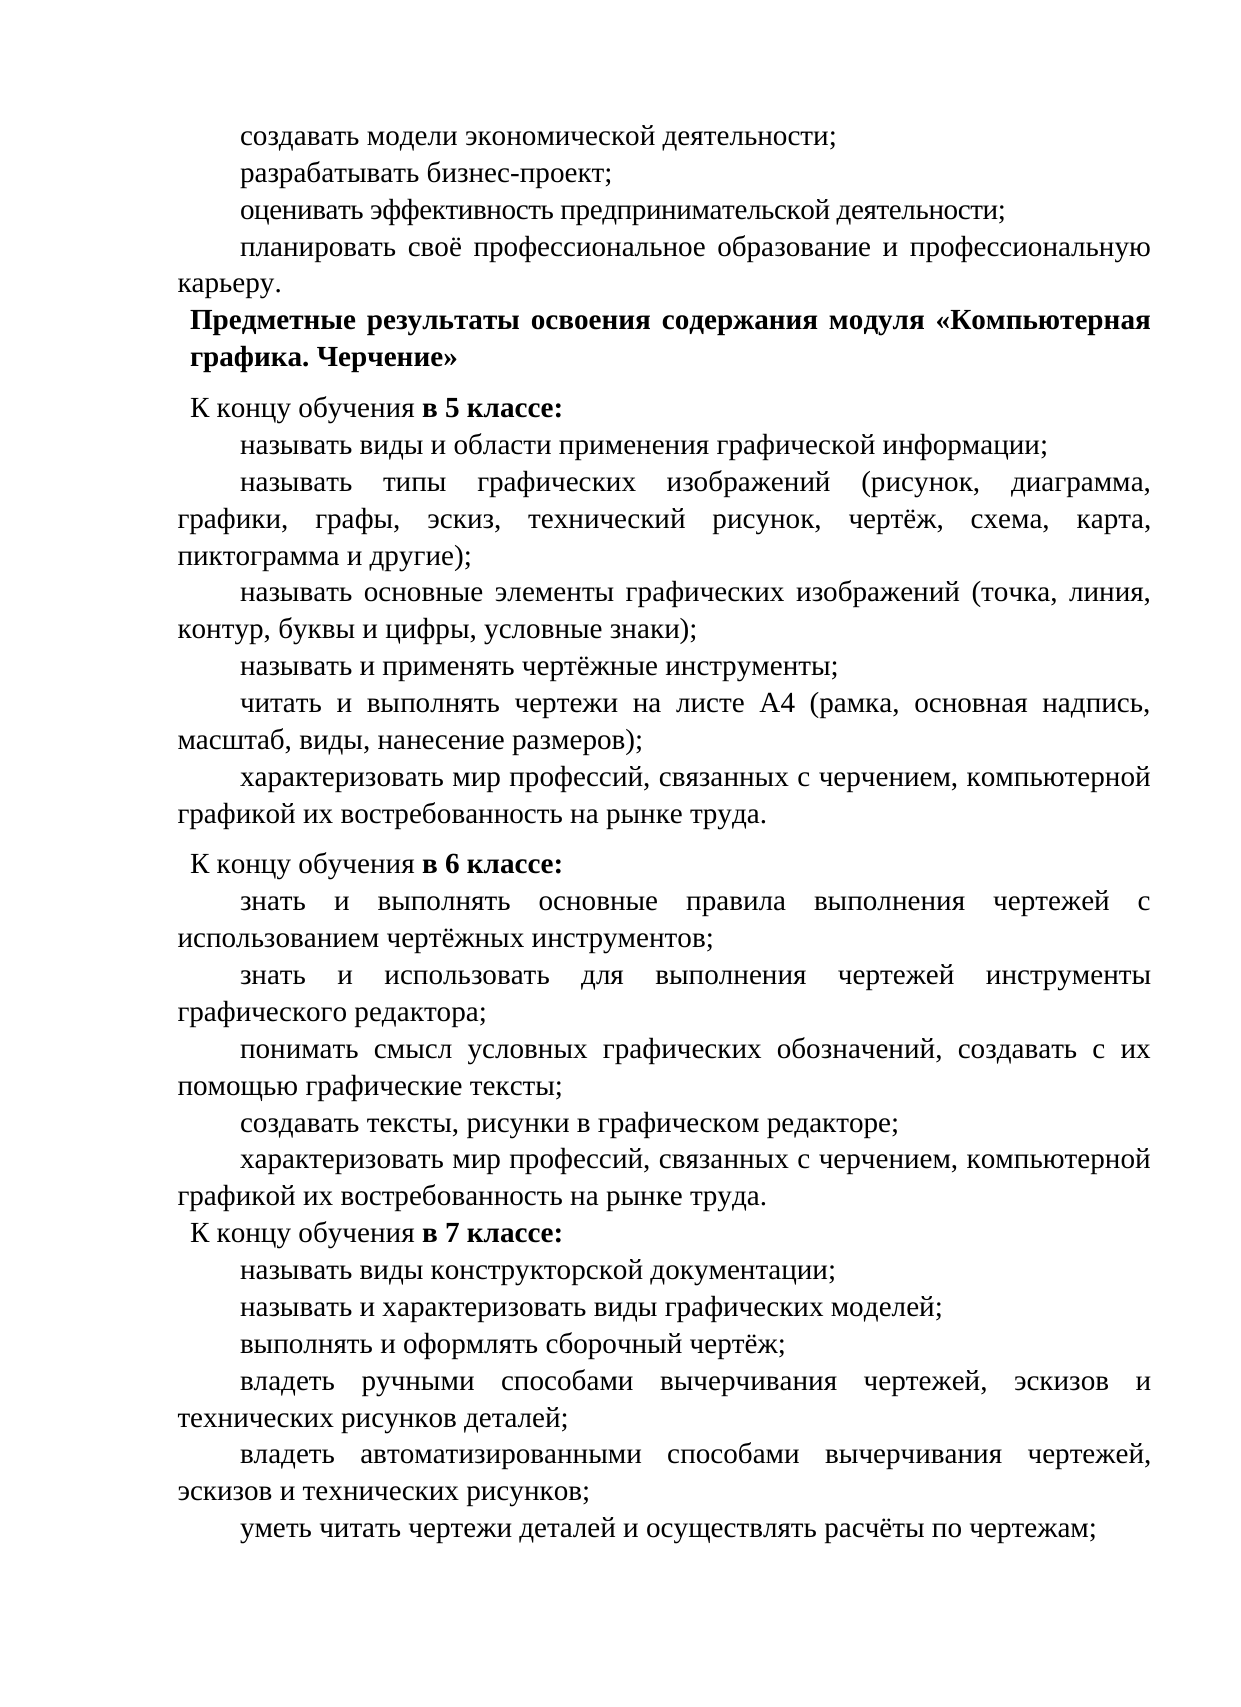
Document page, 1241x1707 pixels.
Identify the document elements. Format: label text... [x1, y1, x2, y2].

text К концу обучения в 5 классе: [190, 390, 1152, 424]
text знать и использовать для выполнения чертежей инструменты графического редактора; [177, 957, 1152, 1028]
text называть виды и области применения графической информации; [177, 427, 1152, 461]
text понимать смысл условных графических обозначений, создавать с их помощью графические тексты; [177, 1031, 1152, 1101]
text знать и выполнять основные правила выполнения чертежей с использованием чертёжных инструментов; [177, 883, 1152, 954]
text читать и выполнять чертежи на листе А4 (рамка, основная надпись, масштаб, виды, нанесение размеров); [177, 685, 1152, 756]
text создавать тексты, рисунки в графическом редакторе; [177, 1105, 1152, 1138]
text создавать модели экономической деятельности; [177, 118, 1152, 152]
text разрабатывать бизнес-проект; [177, 155, 1152, 188]
text выполнять и оформлять сборочный чертёж; [177, 1326, 1152, 1359]
text Предметные результаты освоения содержания модуля «Компьютерная графика. Черчение» [190, 302, 1152, 373]
text называть и применять чертёжные инструменты; [177, 648, 1152, 682]
text называть виды конструкторской документации; [177, 1252, 1152, 1286]
text владеть ручными способами вычерчивания чертежей, эскизов и технических рисунков деталей; [177, 1363, 1152, 1433]
text характеризовать мир профессий, связанных с черчением, компьютерной графикой их востребованность на рынке труда. [177, 1142, 1152, 1212]
text К концу обучения в 7 классе: [190, 1215, 1152, 1249]
text владеть автоматизированными способами вычерчивания чертежей, эскизов и технических рисунков; [177, 1437, 1152, 1507]
text оценивать эффективность предпринимательской деятельности; [177, 192, 1152, 225]
text К концу обучения в 6 классе: [190, 847, 1152, 880]
text характеризовать мир профессий, связанных с черчением, компьютерной графикой их востребованность на рынке труда. [177, 759, 1152, 829]
text называть основные элементы графических изображений (точка, линия, контур, буквы и цифры, условные знаки); [177, 574, 1152, 645]
text называть типы графических изображений (рисунок, диаграмма, графики, графы, эскиз, технический рисунок, чертёж, схема, карта, пиктограмма и другие); [177, 464, 1152, 571]
text уметь читать чертежи деталей и осуществлять расчёты по чертежам; [177, 1510, 1152, 1544]
text планировать своё профессиональное образование и профессиональную карьеру. [177, 229, 1152, 299]
text называть и характеризовать виды графических моделей; [177, 1289, 1152, 1323]
